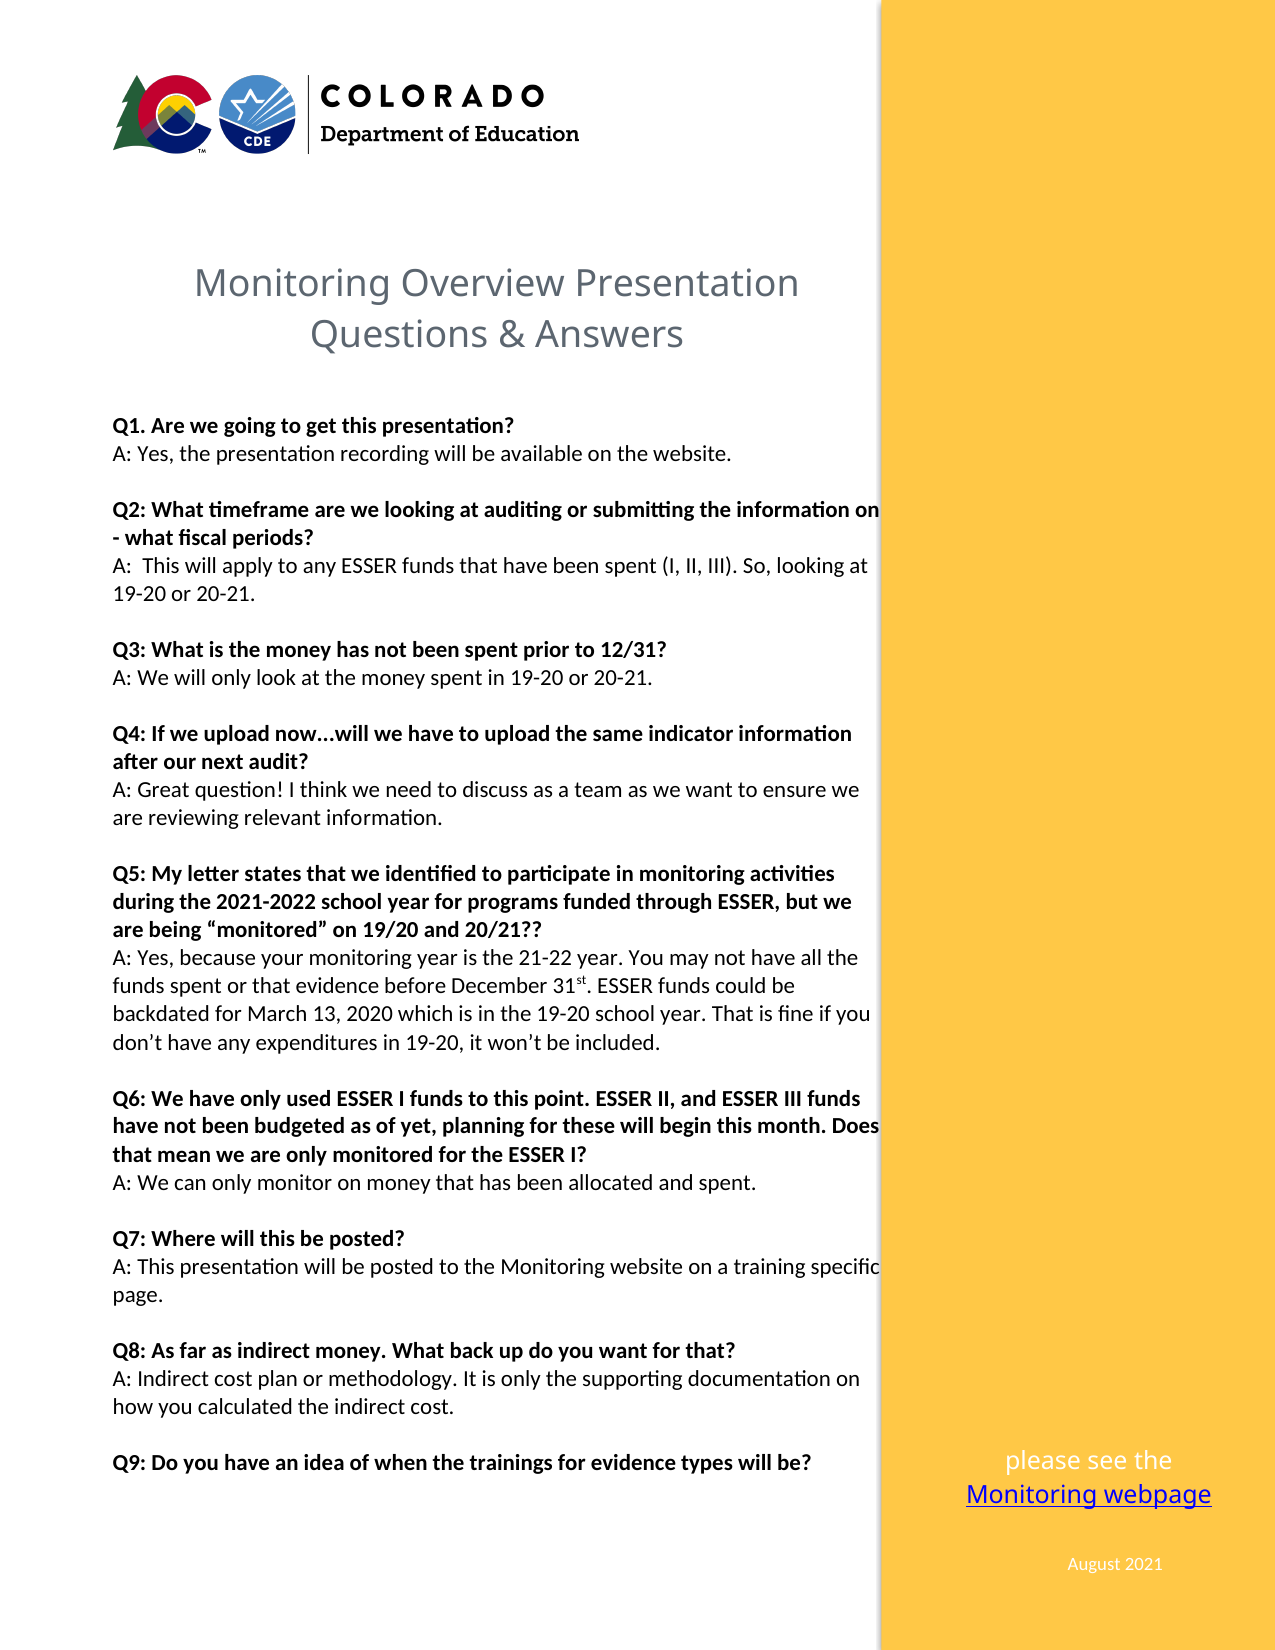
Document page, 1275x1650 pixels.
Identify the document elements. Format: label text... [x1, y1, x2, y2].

text Q5: My letter states that we identified to participate in monitoring activities during the 2021-2022 school year for programs funded through ESSER, but we are being “monitored” on 19/20 and 20/21?? [112, 859, 881, 943]
text Q7: Where will this be posted? [112, 1224, 881, 1252]
text A: Indirect cost plan or methodology. It is only the supporting documentation on how you calculated the indirect cost. [112, 1364, 881, 1420]
text Q2: What timeframe are we looking at auditing or submitting the information on - what fiscal periods? [112, 495, 881, 551]
text Q3: What is the money has not been spent prior to 12/31? [112, 635, 881, 663]
text Q9: Do you have an idea of when the trainings for evidence types will be? [112, 1448, 881, 1476]
text Q4: If we upload now...will we have to upload the same indicator information after our next audit? [112, 719, 881, 775]
text A: This will apply to any ESSER funds that have been spent (I, II, III). So, looking at 19-20 or 20-21. [112, 551, 881, 607]
picture [112, 75, 580, 155]
text Q6: We have only used ESSER I funds to this point. ESSER II, and ESSER III funds have not been budgeted as of yet, planning for these will begin this month. Does that mean we are only monitored for the ESSER I? [112, 1084, 881, 1168]
text A: This presentation will be posted to the Monitoring website on a training specific page. [112, 1252, 881, 1308]
text A: Yes, because your monitoring year is the 21-22 year. You may not have all the funds spent or that evidence before December 31st. ESSER funds could be backdated for March 13, 2020 which is in the 19-20 school year. That is fine if you don’t have any expenditures in 19-20, it won’t be included. [112, 943, 881, 1056]
text A: Yes, the presentation recording will be available on the website. [112, 439, 881, 467]
text A: Great question! I think we need to discuss as a team as we want to ensure we are reviewing relevant information. [112, 775, 881, 831]
text Q8: As far as indirect money. What back up do you want for that? [112, 1336, 881, 1364]
text A: We can only monitor on money that has been allocated and spent. [112, 1168, 881, 1196]
text A: We will only look at the money spent in 19-20 or 20-21. [112, 663, 881, 691]
text Monitoring Overview Presentation Questions & Answers [112, 256, 881, 358]
text Q1. Are we going to get this presentation? [112, 411, 881, 439]
